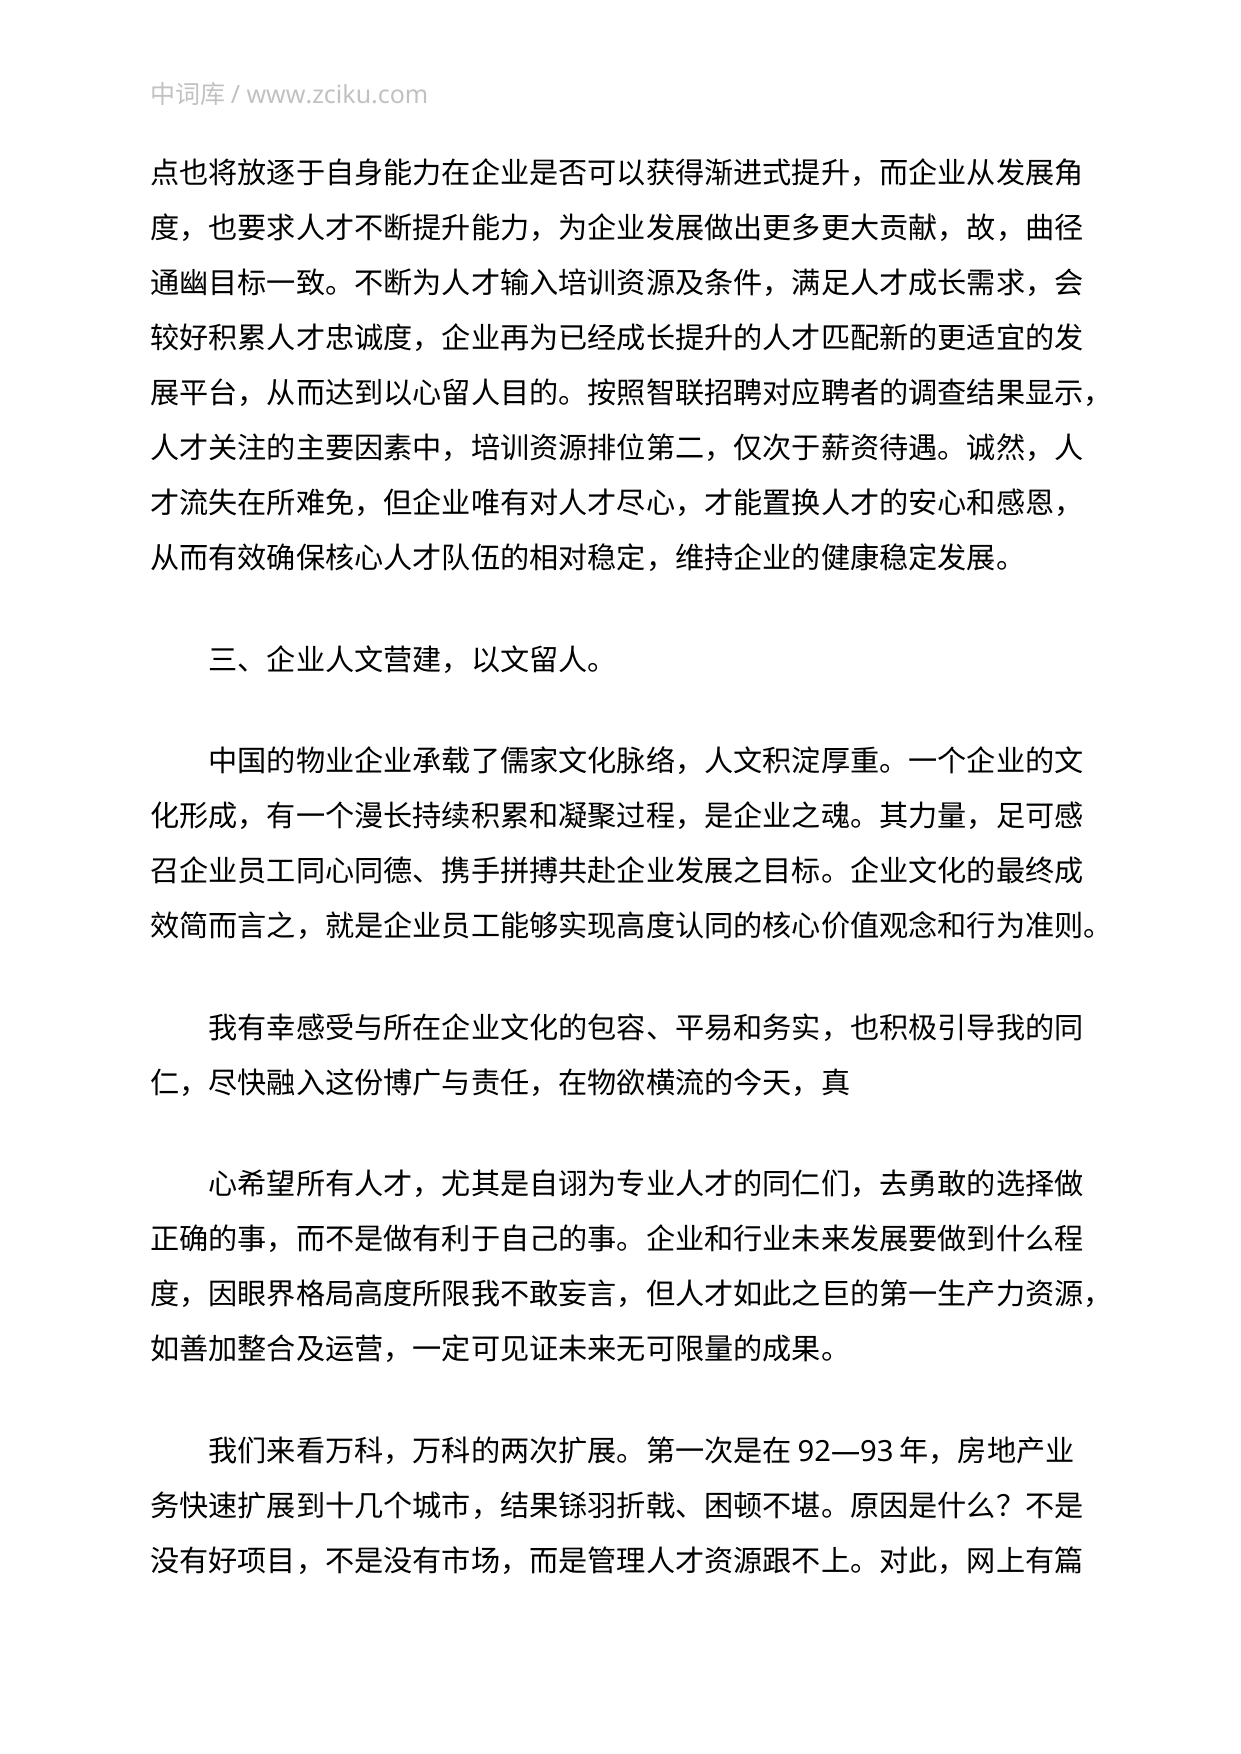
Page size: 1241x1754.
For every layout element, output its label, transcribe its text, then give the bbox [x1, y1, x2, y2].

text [150, 150, 1090, 577]
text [150, 1427, 1090, 1579]
text 我有幸感受与所在企业文化的包容、平易和务实，也积极引导我的同仁，尽快融入这份博广与责任，在物欲横流的今天，真 [150, 1004, 1090, 1101]
text 中国的物业企业承载了儒家文化脉络，人文积淀厚重。一个企业的文化形成，有一个漫长持续积累和凝聚过程，是企业之魂。其力量，足可感召企业员工同心同德、携手拼搏共赴企业发展之目标。企业文化的最终成效简而言之，就是企业员工能够实现高度认同的核心价值观念和行为准则。 [150, 738, 1090, 945]
text 心希望所有人才，尤其是自诩为专业人才的同仁们，去勇敢的选择做正确的事，而不是做有利于自己的事。企业和行业未来发展要做到什么程度，因眼界格局高度所限我不敢妄言，但人才如此之巨的第一生产力资源，如善加整合及运营，一定可见证未来无可限量的成果。 [150, 1161, 1090, 1368]
text 三、企业人文营建，以文留人。 [150, 636, 1090, 678]
